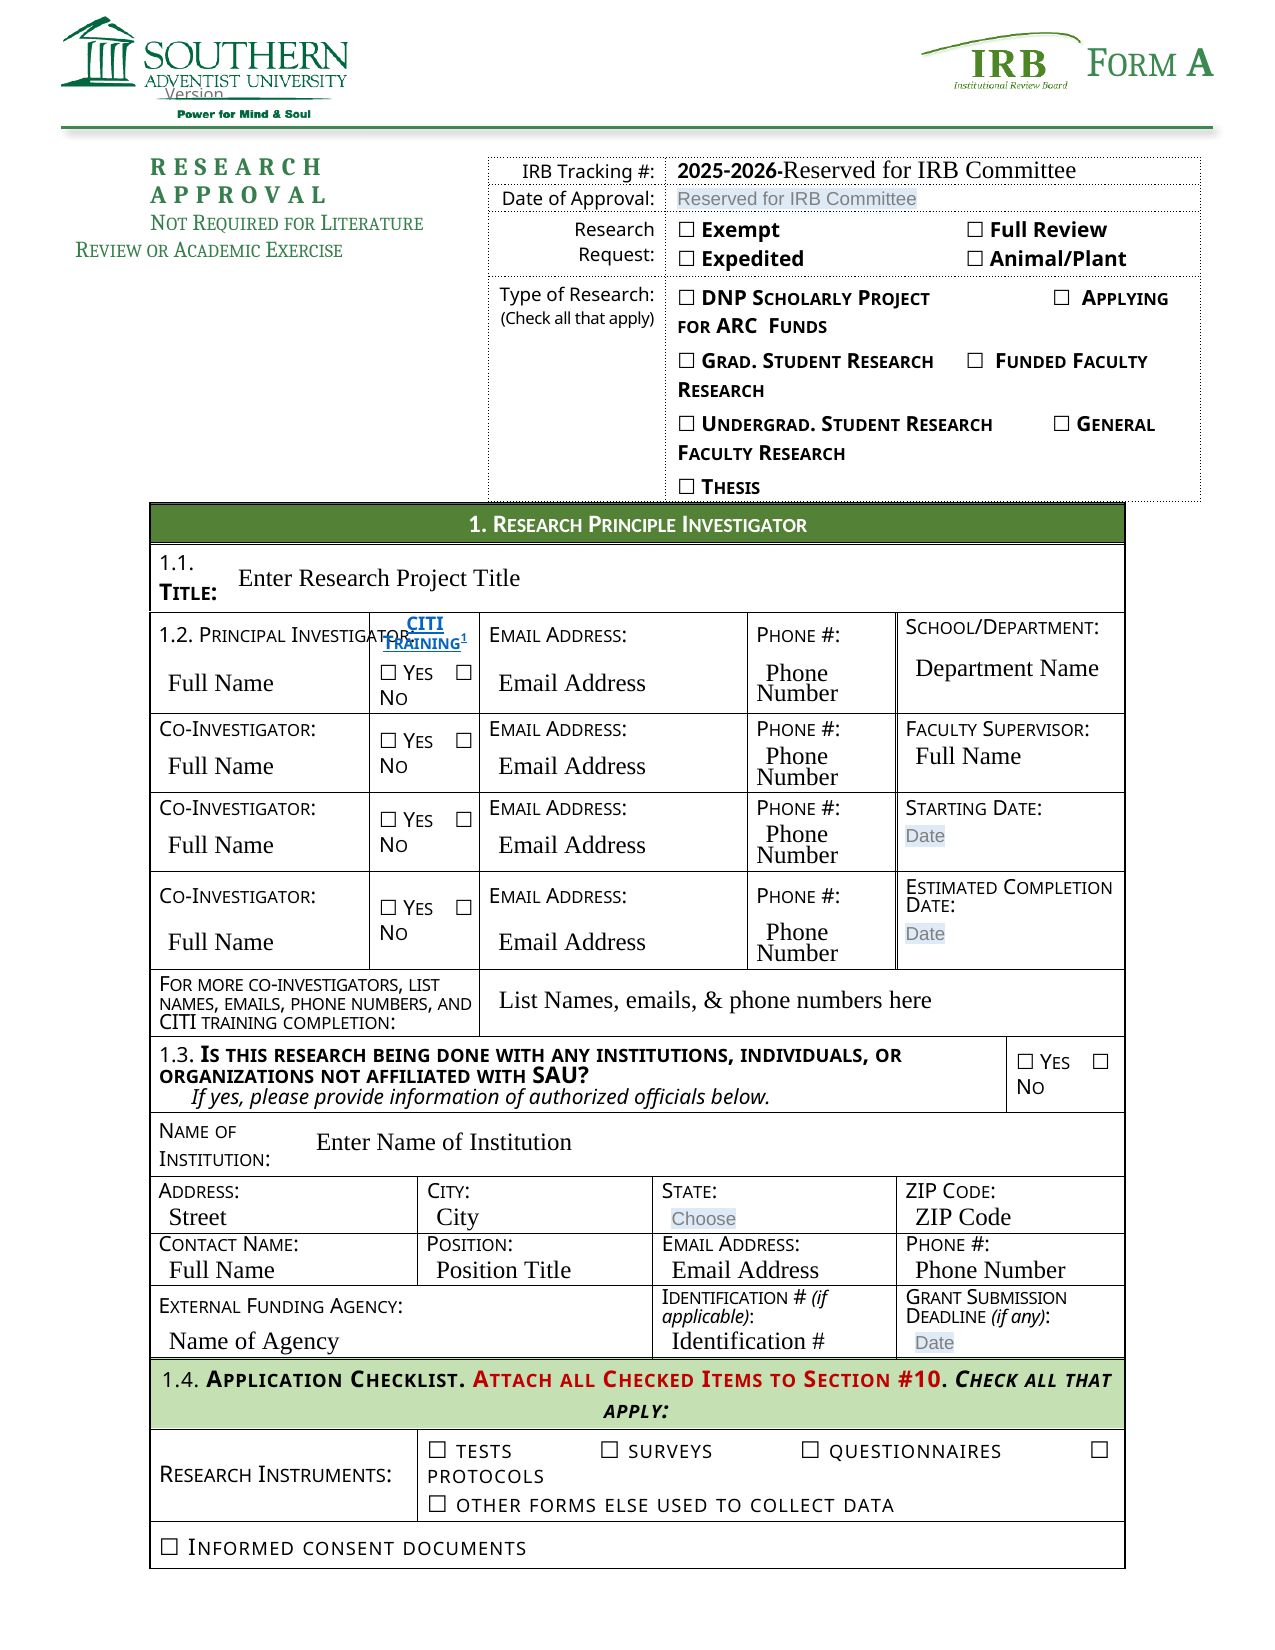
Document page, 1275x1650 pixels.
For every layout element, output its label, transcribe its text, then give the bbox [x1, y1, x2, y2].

table_cell [748, 822, 895, 871]
table_cell State: [653, 1177, 896, 1206]
table_cell Position: [418, 1234, 652, 1258]
table_header [151, 613, 369, 656]
table_cell Type of Research: (Check all that apply) [488, 276, 666, 501]
table_cell Email Address: [480, 793, 747, 822]
table_cell Email Address: [653, 1234, 896, 1258]
table_cell Research Instruments: [151, 1430, 417, 1521]
table_cell Identification # (if applicable): [653, 1286, 896, 1330]
table_cell Yes No [370, 793, 479, 871]
table_cell [748, 743, 895, 792]
table_header CITI Training1 [370, 613, 479, 656]
table_header School/Department: [898, 613, 1124, 656]
table_header Phone #: [748, 613, 895, 656]
table_cell Faculty Supervisor: [898, 714, 1124, 743]
table_cell Grant Submission Deadline (if any): [897, 1286, 1124, 1330]
text RESEARCH APPROVAL [150, 152, 1125, 210]
table_cell DNP Scholarly Project Applying for ARC Funds Grad. Student Research Funded Faculty Research Undergrad. Student Research General Faculty Research Thesis [666, 276, 1200, 501]
table_cell 1.1. Title: [151, 545, 229, 611]
table_cell External Funding Agency: [151, 1286, 652, 1330]
table_cell Contact Name: [151, 1234, 417, 1258]
table_cell Phone #: [897, 1234, 1124, 1258]
table_cell tests surveys questionnaires protocols other forms else used to collect data [418, 1430, 1124, 1521]
table_header 2025-2026- [666, 157, 1200, 184]
table_cell [653, 1206, 896, 1233]
table_cell 1.4. Application Checklist. Attach all Checked Items to Section #10. Check all that apply: [151, 1360, 1124, 1428]
table_cell Name of Institution: [151, 1113, 307, 1176]
table_cell Email Address: [480, 872, 747, 920]
table_cell Yes No [370, 872, 479, 968]
table_header 1. Research Principle Investigator [151, 505, 1124, 542]
table_cell [151, 872, 369, 920]
table_cell [748, 920, 895, 968]
table_cell Yes No [1007, 1037, 1124, 1112]
table_cell Yes No [370, 714, 479, 792]
table_cell Exempt Full Review Expedited Animal/Plant [666, 211, 1200, 276]
table_cell [151, 714, 369, 743]
table_cell Research Request: [488, 211, 666, 276]
table_cell [897, 1259, 1124, 1285]
table_cell Estimated Completion Date: [898, 872, 1124, 920]
picture [61, 16, 348, 118]
table_header Email Address: [480, 613, 747, 656]
table_cell Phone #: [748, 793, 895, 822]
table_cell Email Address: [480, 714, 747, 743]
table_cell City: [418, 1177, 652, 1206]
text Review or Academic Exercise [75, 236, 488, 263]
table_header IRB Tracking #: [488, 157, 666, 184]
table_cell Yes No [370, 656, 479, 713]
table_cell 1.3. Is this research being done with any institutions, individuals, or organizations not affiliated with SAU? If yes, please provide information of authorized officials below. [151, 1037, 1006, 1112]
table_cell For more co-investigators, list names, emails, phone numbers, and CITI training completion: [151, 970, 479, 1036]
table_cell [748, 656, 895, 713]
table_cell Phone #: [748, 714, 895, 743]
table_cell [151, 1330, 652, 1357]
table_cell Informed consent documents [151, 1522, 1124, 1567]
text Not Required for Literature [150, 210, 488, 236]
table_cell Starting Date: [898, 793, 1124, 822]
table_cell [151, 793, 369, 822]
table_cell Address: [151, 1177, 417, 1206]
table_cell ZIP Code: [897, 1177, 1124, 1206]
table_cell Date of Approval: [488, 184, 666, 211]
table_cell Phone #: [748, 872, 895, 920]
